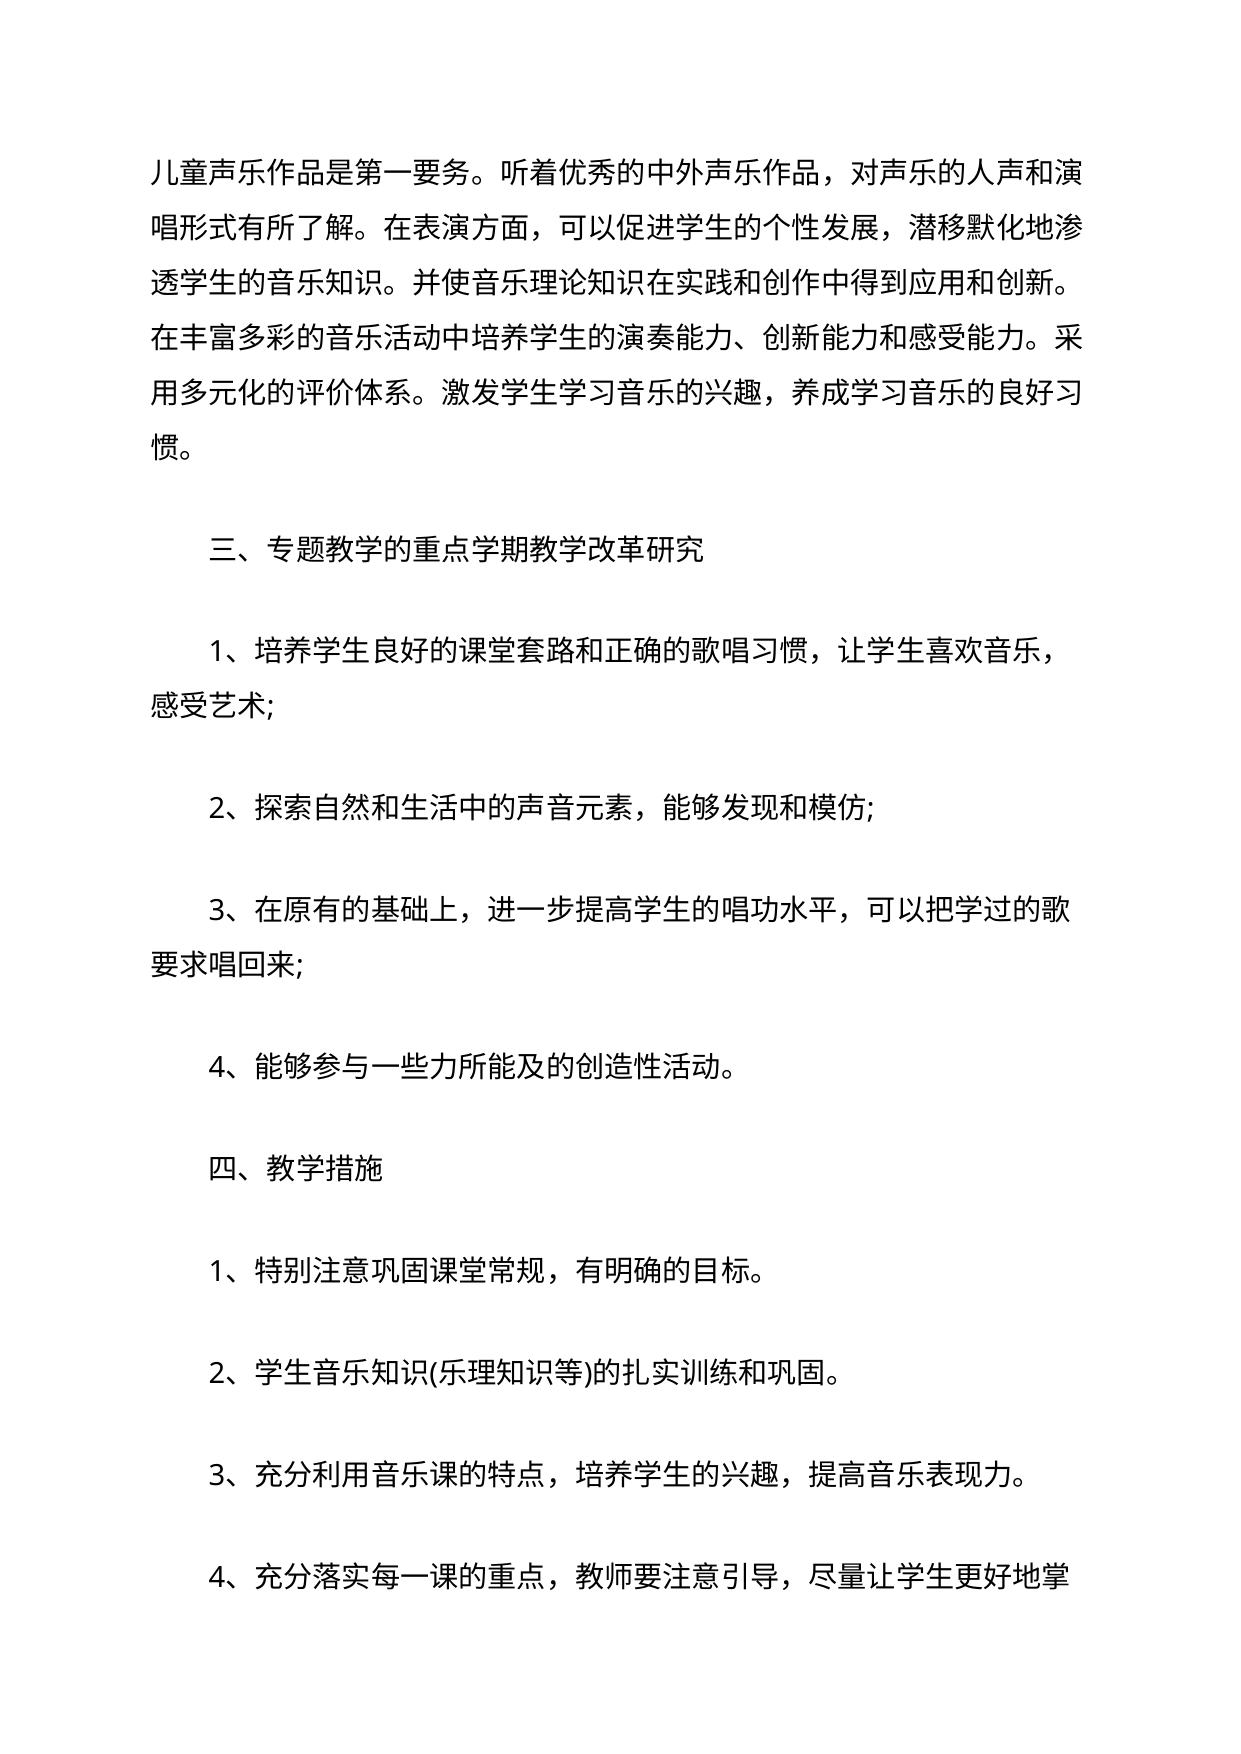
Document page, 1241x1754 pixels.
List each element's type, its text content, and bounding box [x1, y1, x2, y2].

text 3、在原有的基础上，进一步提高学生的唱功水平，可以把学过的歌要求唱回来; [150, 887, 1090, 984]
text 2、探索自然和生活中的声音元素，能够发现和模仿; [150, 785, 1090, 827]
text 4、能够参与一些力所能及的创造性活动。 [150, 1044, 1090, 1086]
text 四、教学措施 [150, 1146, 1090, 1188]
text 3、充分利用音乐课的特点，培养学生的兴趣，提高音乐表现力。 [150, 1452, 1090, 1494]
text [150, 1554, 1090, 1596]
text 1、特别注意巩固课堂常规，有明确的目标。 [150, 1248, 1090, 1290]
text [150, 150, 1090, 467]
text 三、专题教学的重点学期教学改革研究 [150, 526, 1090, 568]
text 1、培养学生良好的课堂套路和正确的歌唱习惯，让学生喜欢音乐，感受艺术; [150, 628, 1090, 725]
text 2、学生音乐知识(乐理知识等)的扎实训练和巩固。 [150, 1350, 1090, 1392]
